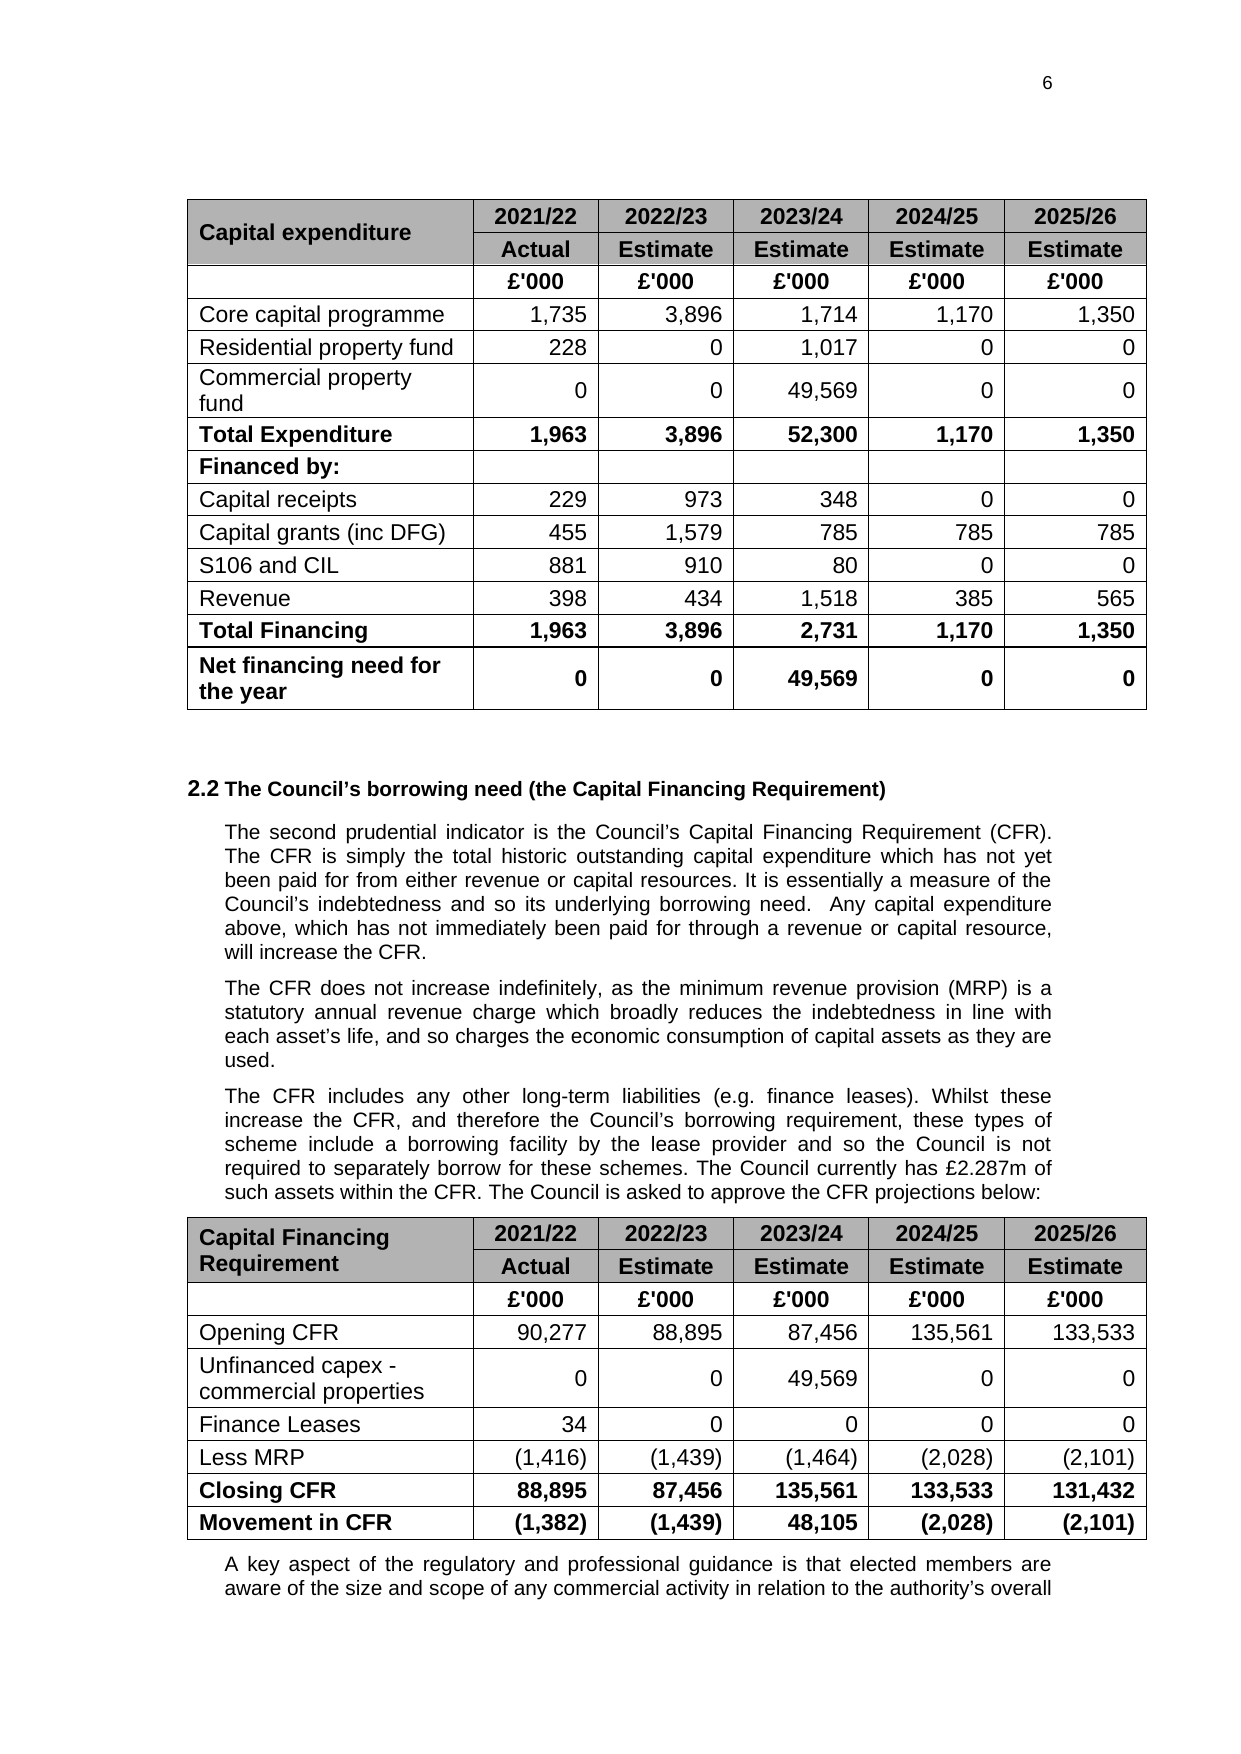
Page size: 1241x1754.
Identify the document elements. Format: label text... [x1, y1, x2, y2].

table_cell 48,105 [734, 1507, 868, 1538]
table_cell Closing CFR [188, 1474, 473, 1506]
table_cell £'000 [734, 1283, 868, 1315]
table_cell 0 [734, 1408, 868, 1440]
table_cell £'000 [599, 1283, 733, 1315]
table_cell 229 [474, 484, 598, 515]
table_cell 0 [1005, 549, 1146, 581]
table_cell £'000 [1005, 266, 1146, 297]
table_cell 88,895 [474, 1474, 598, 1506]
table_header 2021/22 [474, 1218, 598, 1249]
table_cell £'000 [1005, 1283, 1146, 1315]
table_cell Less MRP [188, 1441, 473, 1473]
table_cell 1,170 [869, 418, 1004, 449]
table_cell 0 [1005, 648, 1146, 709]
table_cell 1,735 [474, 299, 598, 330]
table_cell (1,416) [474, 1441, 598, 1473]
table_cell 52,300 [734, 418, 868, 449]
table_cell 87,456 [734, 1316, 868, 1348]
table_cell 135,561 [869, 1316, 1004, 1348]
table_cell 1,350 [1005, 299, 1146, 330]
table_cell 0 [869, 648, 1004, 709]
table_cell 0 [869, 484, 1004, 515]
table_cell 0 [1005, 1349, 1146, 1407]
table_cell 131,432 [1005, 1474, 1146, 1506]
table_header 2022/23 [599, 200, 733, 232]
table_cell 455 [474, 516, 598, 548]
table_cell Residential property fund [188, 331, 473, 363]
table_cell 0 [599, 1349, 733, 1407]
table_cell Total Expenditure [188, 418, 473, 449]
table_cell 133,533 [1005, 1316, 1146, 1348]
table_cell 1,963 [474, 615, 598, 646]
table_header 2025/26 [1005, 200, 1146, 232]
table_cell 0 [599, 364, 733, 417]
table_cell Finance Leases [188, 1408, 473, 1440]
table_cell 2,731 [734, 615, 868, 646]
table_cell 0 [474, 1349, 598, 1407]
table_cell 1,170 [869, 615, 1004, 646]
table_cell Estimate [869, 1250, 1004, 1282]
table_cell 3,896 [599, 615, 733, 646]
table_cell (1,439) [599, 1441, 733, 1473]
table_cell 1,518 [734, 582, 868, 614]
table_cell 49,569 [734, 364, 868, 417]
table_cell 49,569 [734, 648, 868, 709]
table_cell 0 [1005, 1408, 1146, 1440]
table_cell 49,569 [734, 1349, 868, 1407]
table_cell 785 [1005, 516, 1146, 548]
table_cell S106 and CIL [188, 549, 473, 581]
table_cell 385 [869, 582, 1004, 614]
table_header 2022/23 [599, 1218, 733, 1249]
table_cell 0 [1005, 331, 1146, 363]
table_cell 34 [474, 1408, 598, 1440]
table_cell £'000 [734, 266, 868, 297]
table_cell Commercial property fund [188, 364, 473, 417]
table_cell 135,561 [734, 1474, 868, 1506]
table_cell £'000 [599, 266, 733, 297]
table_cell Capital grants (inc DFG) [188, 516, 473, 548]
table_cell Estimate [734, 233, 868, 264]
table_cell Estimate [599, 233, 733, 264]
table_cell Actual [474, 1250, 598, 1282]
table_cell 133,533 [869, 1474, 1004, 1506]
table_cell 80 [734, 549, 868, 581]
table_cell Revenue [188, 582, 473, 614]
table_cell 348 [734, 484, 868, 515]
table_cell 1,017 [734, 331, 868, 363]
table_cell 565 [1005, 582, 1146, 614]
table_cell Estimate [599, 1250, 733, 1282]
table_header 2023/24 [734, 200, 868, 232]
text The CFR includes any other long-term liabilities (e.g. finance leases). Whilst these increase the CFR, and therefore the Council’s borrowing requirement, these types of scheme include a borrowing facility by the lease provider and so the Council is not required to separately borrow for these schemes. The Council currently has £2.287m of such assets within the CFR. The Council is asked to approve the CFR projections below: [224, 1084, 1053, 1204]
table_cell £'000 [869, 1283, 1004, 1315]
table_header Capital expenditure [188, 200, 473, 264]
table_header 2023/24 [734, 1218, 868, 1249]
table_cell Movement in CFR [188, 1507, 473, 1538]
table_cell £'000 [474, 1283, 598, 1315]
table_cell 973 [599, 484, 733, 515]
table_cell [188, 1283, 473, 1315]
text The Council’s borrowing need (the Capital Financing Requirement) [187, 774, 1053, 801]
table_cell 0 [474, 364, 598, 417]
table_cell 1,714 [734, 299, 868, 330]
table_cell (1,464) [734, 1441, 868, 1473]
table_cell 398 [474, 582, 598, 614]
text The second prudential indicator is the Council’s Capital Financing Requirement (CFR). The CFR is simply the total historic outstanding capital expenditure which has not yet been paid for from either revenue or capital resources. It is essentially a measure of the Council’s indebtedness and so its underlying borrowing need. Any capital expenditure above, which has not immediately been paid for through a revenue or capital resource, will increase the CFR. [224, 820, 1053, 963]
table_cell 1,350 [1005, 615, 1146, 646]
table_cell Net financing need for the year [188, 648, 473, 709]
table_cell Opening CFR [188, 1316, 473, 1348]
table_cell Core capital programme [188, 299, 473, 330]
table_cell Actual [474, 233, 598, 264]
table_cell Total Financing [188, 615, 473, 646]
table_cell 0 [599, 648, 733, 709]
table_cell 785 [869, 516, 1004, 548]
table_cell 88,895 [599, 1316, 733, 1348]
table_header 2024/25 [869, 200, 1004, 232]
table_cell 0 [1005, 364, 1146, 417]
table_cell 1,963 [474, 418, 598, 449]
table_cell 1,579 [599, 516, 733, 548]
table_cell 910 [599, 549, 733, 581]
table_cell (1,439) [599, 1507, 733, 1538]
table_cell 90,277 [474, 1316, 598, 1348]
table_cell 3,896 [599, 299, 733, 330]
table_cell [869, 451, 1004, 482]
table_cell [1005, 451, 1146, 482]
table_cell [474, 451, 598, 482]
table_cell (2,028) [869, 1507, 1004, 1538]
table_cell [734, 451, 868, 482]
table_header 2024/25 [869, 1218, 1004, 1249]
table_cell 0 [599, 331, 733, 363]
table_cell Estimate [1005, 233, 1146, 264]
table_cell Capital receipts [188, 484, 473, 515]
table_cell £'000 [869, 266, 1004, 297]
table_cell (2,028) [869, 1441, 1004, 1473]
table_header 2021/22 [474, 200, 598, 232]
table_header 2025/26 [1005, 1218, 1146, 1249]
table_cell 0 [1005, 484, 1146, 515]
table_cell (2,101) [1005, 1441, 1146, 1473]
table_cell 434 [599, 582, 733, 614]
table_cell 785 [734, 516, 868, 548]
table_cell 0 [869, 364, 1004, 417]
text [224, 1552, 1053, 1600]
table_cell 0 [599, 1408, 733, 1440]
table_cell 228 [474, 331, 598, 363]
text The CFR does not increase indefinitely, as the minimum revenue provision (MRP) is a statutory annual revenue charge which broadly reduces the indebtedness in line with each asset’s life, and so charges the economic consumption of capital assets as they are used. [224, 976, 1053, 1072]
table_cell 3,896 [599, 418, 733, 449]
table_cell Financed by: [188, 451, 473, 482]
table_cell (2,101) [1005, 1507, 1146, 1538]
table_cell 881 [474, 549, 598, 581]
table_cell [599, 451, 733, 482]
table_cell £'000 [474, 266, 598, 297]
table_cell 0 [869, 331, 1004, 363]
table_cell 0 [869, 1408, 1004, 1440]
table_cell [188, 266, 473, 297]
table_cell 1,170 [869, 299, 1004, 330]
table_cell 0 [474, 648, 598, 709]
table_cell Estimate [1005, 1250, 1146, 1282]
table_cell 0 [869, 1349, 1004, 1407]
table_cell (1,382) [474, 1507, 598, 1538]
table_cell Unfinanced capex - commercial properties [188, 1349, 473, 1407]
table_cell Estimate [734, 1250, 868, 1282]
table_header Capital Financing Requirement [188, 1218, 473, 1282]
table_cell 1,350 [1005, 418, 1146, 449]
table_cell Estimate [869, 233, 1004, 264]
table_cell 0 [869, 549, 1004, 581]
table_cell 87,456 [599, 1474, 733, 1506]
